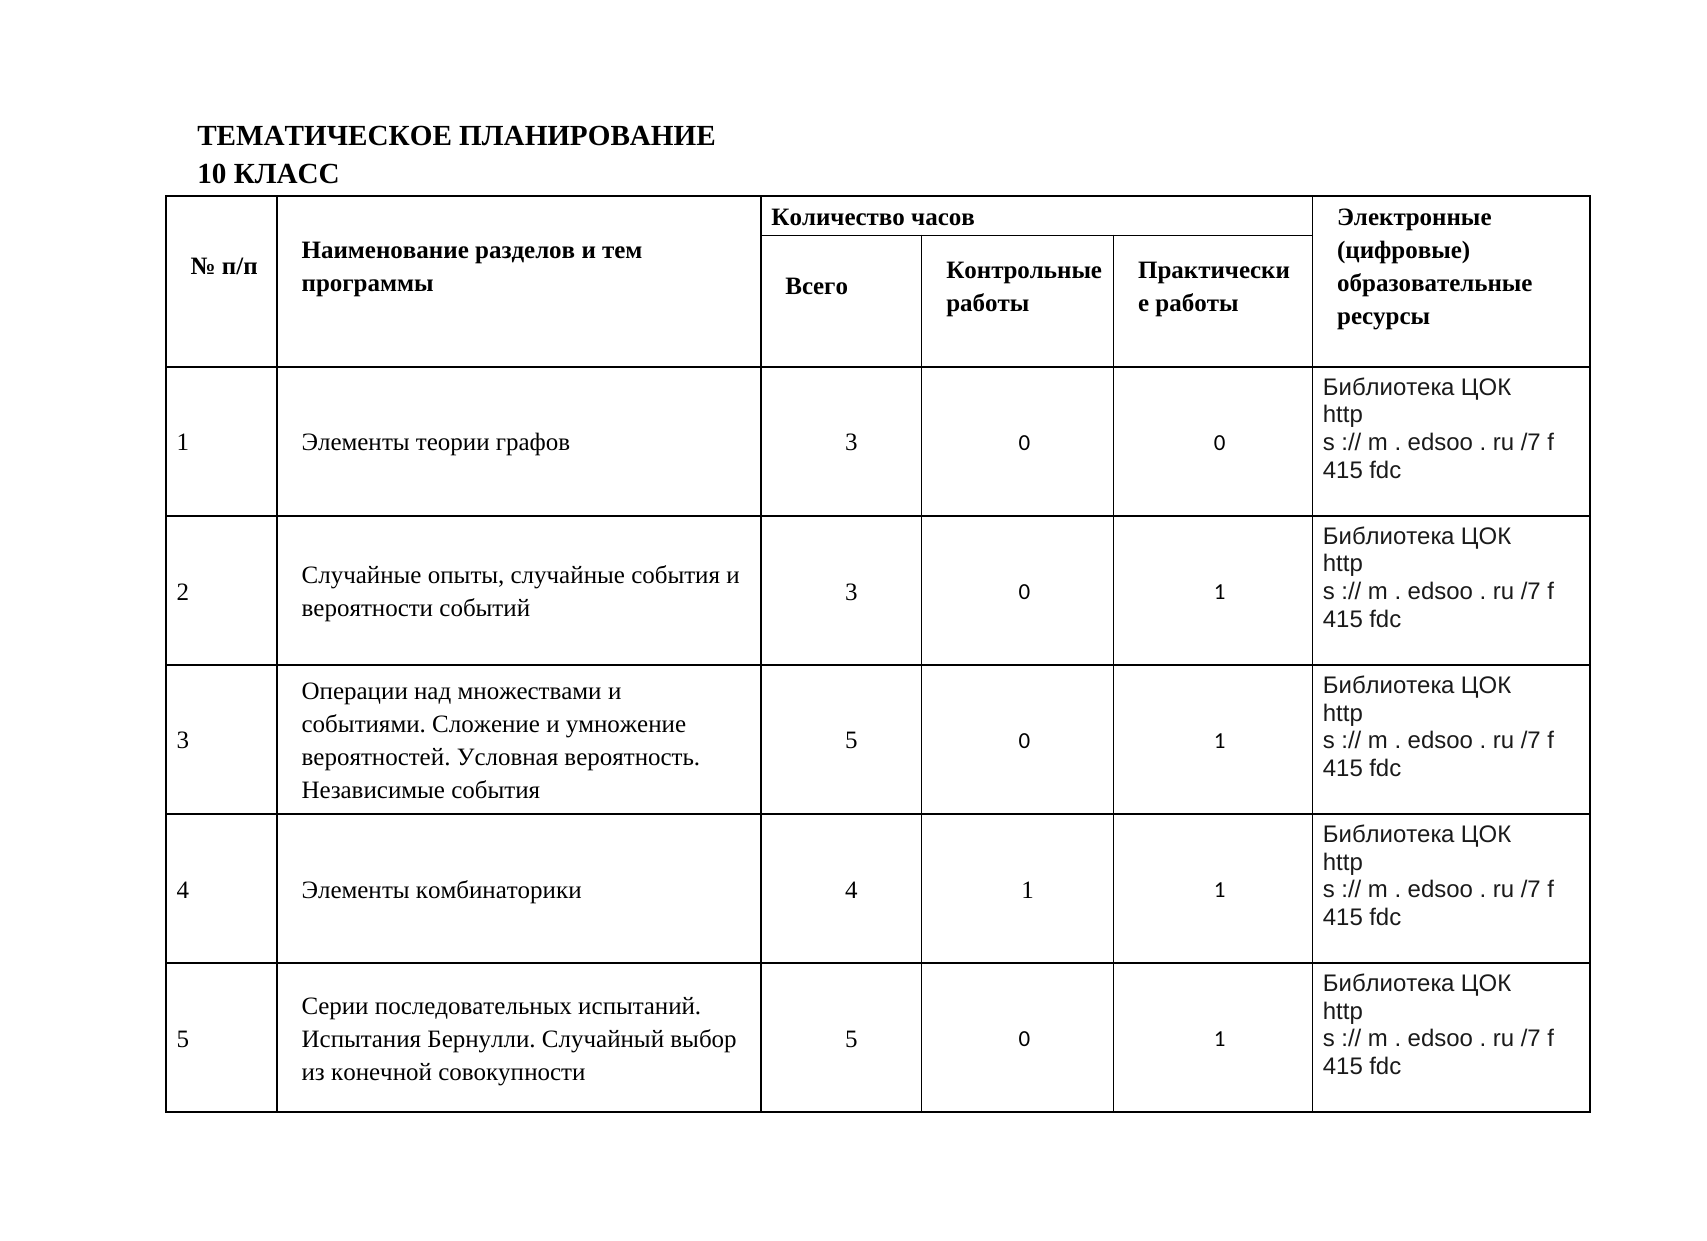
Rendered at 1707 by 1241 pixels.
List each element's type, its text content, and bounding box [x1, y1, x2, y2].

table_cell Библиотека ЦОК http s :// m . edsoo . ru /7 f 415 fdc [1313, 368, 1589, 515]
table_header Количество часов [762, 197, 1312, 234]
table_cell Элементы теории графов [278, 368, 760, 515]
table_cell Операции над множествами и событиями. Сложение и умножение вероятностей. Условная вероятность. Независимые события [278, 666, 760, 813]
table_cell Практические работы [1114, 236, 1312, 366]
table_cell Элементы комбинаторики [278, 815, 760, 962]
table_cell Библиотека ЦОК http s :// m . edsoo . ru /7 f 415 fdc [1313, 815, 1589, 962]
table_cell 4 [167, 815, 276, 962]
table_cell Случайные опыты, случайные события и вероятности событий [278, 517, 760, 664]
table_cell Серии последовательных испытаний. Испытания Бернулли. Случайный выбор из конечной совокупности [278, 964, 760, 1111]
table_cell Всего [762, 236, 921, 366]
table_cell 1 [167, 368, 276, 515]
table_cell 3 [762, 368, 921, 515]
table_cell Контрольные работы [922, 236, 1113, 366]
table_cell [1313, 964, 1589, 1111]
table_cell 0 [1114, 368, 1312, 515]
table_cell 1 [1114, 964, 1312, 1111]
table_cell Библиотека ЦОК http s :// m . edsoo . ru /7 f 415 fdc [1313, 517, 1589, 664]
table_cell 0 [922, 964, 1113, 1111]
table_cell 0 [922, 368, 1113, 515]
table_cell 3 [167, 666, 276, 813]
table_cell 1 [1114, 517, 1312, 664]
table_cell 0 [922, 517, 1113, 664]
table_header Наименование разделов и тем программы [278, 197, 760, 366]
table_cell 5 [762, 964, 921, 1111]
table_cell Библиотека ЦОК http s :// m . edsoo . ru /7 f 415 fdc [1313, 666, 1589, 813]
text 10 КЛАСС [190, 157, 1618, 190]
table_cell 5 [167, 964, 276, 1111]
table_cell 1 [922, 815, 1113, 962]
text ТЕМАТИЧЕСКОЕ ПЛАНИРОВАНИЕ [190, 118, 1618, 152]
table_header Электронные (цифровые) образовательные ресурсы [1313, 197, 1589, 366]
table_cell 3 [762, 517, 921, 664]
table_cell 0 [922, 666, 1113, 813]
table_cell 1 [1114, 815, 1312, 962]
table_cell 5 [762, 666, 921, 813]
table_cell 4 [762, 815, 921, 962]
table_header № п/п [167, 197, 276, 366]
table_cell 1 [1114, 666, 1312, 813]
table_cell 2 [167, 517, 276, 664]
